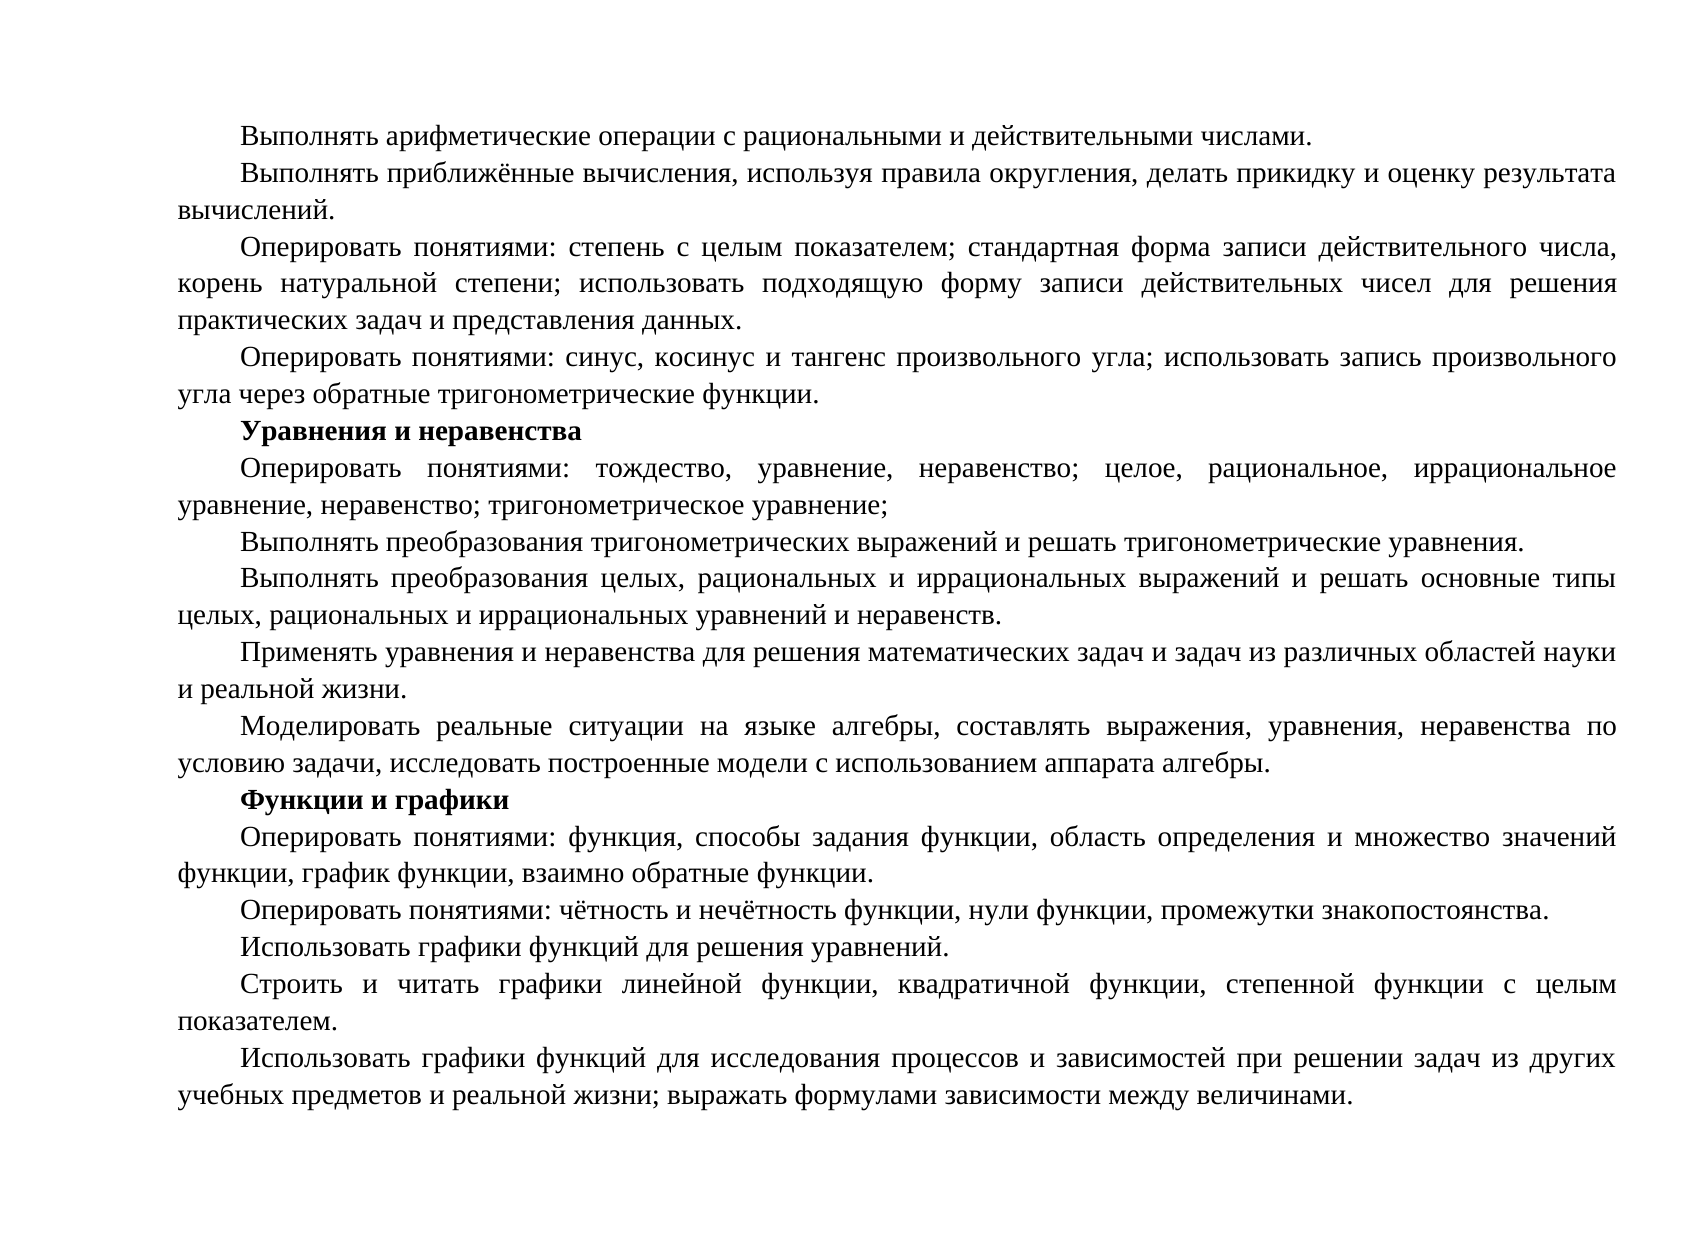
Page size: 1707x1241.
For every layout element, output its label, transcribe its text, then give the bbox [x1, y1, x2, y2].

text Моделировать реальные ситуации на языке алгебры, составлять выражения, уравнения, неравенства по условию задачи, исследовать построенные модели с использованием аппарата алгебры. [177, 708, 1618, 778]
text Функции и графики [177, 782, 1618, 815]
text Выполнять арифметические операции с рациональными и действительными числами. [177, 118, 1618, 152]
text Выполнять преобразования целых, рациональных и иррациональных выражений и решать основные типы целых, рациональных и иррациональных уравнений и неравенств. [177, 561, 1618, 631]
text Использовать графики функций для исследования процессов и зависимостей при решении задач из других учебных предметов и реальной жизни; выражать формулами зависимости между величинами. [177, 1040, 1618, 1110]
text Выполнять приближённые вычисления, используя правила округления, делать прикидку и оценку результата вычислений. [177, 155, 1618, 225]
text Оперировать понятиями: синус, косинус и тангенс произвольного угла; использовать запись произвольного угла через обратные тригонометрические функции. [177, 339, 1618, 410]
text Строить и читать графики линейной функции, квадратичной функции, степенной функции с целым показателем. [177, 966, 1618, 1037]
text Использовать графики функций для решения уравнений. [177, 929, 1618, 963]
text Выполнять преобразования тригонометрических выражений и решать тригонометрические уравнения. [177, 524, 1618, 557]
text Оперировать понятиями: тождество, уравнение, неравенство; целое, рациональное, иррациональное уравнение, неравенство; тригонометрическое уравнение; [177, 450, 1618, 520]
text Оперировать понятиями: чётность и нечётность функции, нули функции, промежутки знакопостоянства. [177, 892, 1618, 926]
text Уравнения и неравенства [177, 413, 1618, 447]
text Оперировать понятиями: степень с целым показателем; стандартная форма записи действительного числа, корень натуральной степени; использовать подходящую форму записи действительных чисел для решения практических задач и представления данных. [177, 229, 1618, 336]
text Применять уравнения и неравенства для решения математических задач и задач из различных областей науки и реальной жизни. [177, 634, 1618, 705]
text Оперировать понятиями: функция, способы задания функции, область определения и множество значений функции, график функции, взаимно обратные функции. [177, 819, 1618, 889]
